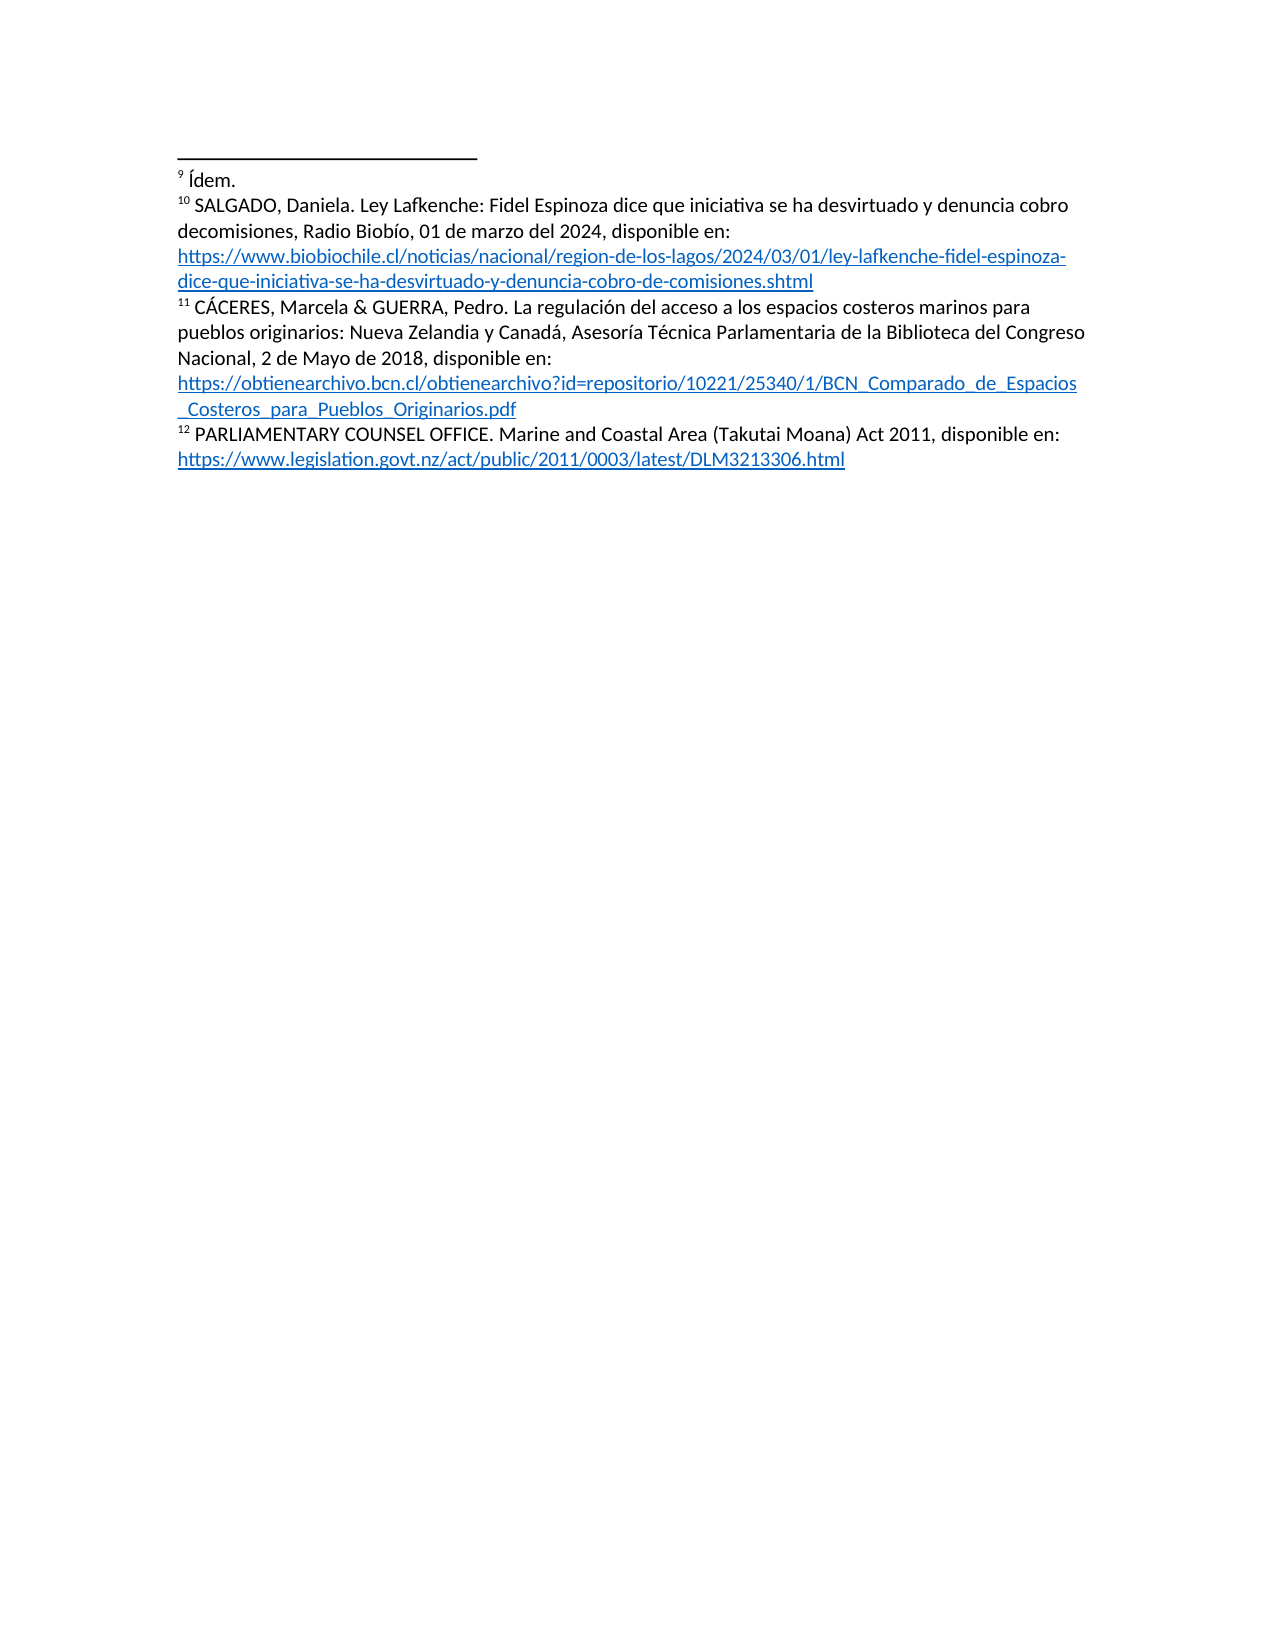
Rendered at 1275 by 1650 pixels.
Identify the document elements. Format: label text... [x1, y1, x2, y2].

text 9 Ídem. [177, 167, 1110, 192]
text _Costeros_para_Pueblos_Originarios.pdf [177, 396, 1110, 421]
text 10 SALGADO, Daniela. Ley Lafkenche: Fidel Espinoza dice que iniciativa se ha desvirtuado y denuncia cobro decomisiones, Radio Biobío, 01 de marzo del 2024, disponible en: https://www.biobiochile.cl/noticias/nacional/region-de-los-lagos/2024/03/01/ley-lafkenche-fidel-espinoza- dice-que-iniciativa-se-ha-desvirtuado-y-denuncia-cobro-de-comisiones.shtml [177, 192, 1089, 294]
text 12 PARLIAMENTARY COUNSEL OFFICE. Marine and Coastal Area (Takutai Moana) Act 2011, disponible en: https://www.legislation.govt.nz/act/public/2011/0003/latest/DLM3213306.html [177, 421, 1110, 472]
text 11 CÁCERES, Marcela & GUERRA, Pedro. La regulación del acceso a los espacios costeros marinos para pueblos originarios: Nueva Zelandia y Canadá, Asesoría Técnica Parlamentaria de la Biblioteca del Congreso Nacional, 2 de Mayo de 2018, disponible en: https://obtienearchivo.bcn.cl/obtienearchivo?id=repositorio/10221/25340/1/BCN_Comparado_de_Espacios [177, 294, 1098, 396]
